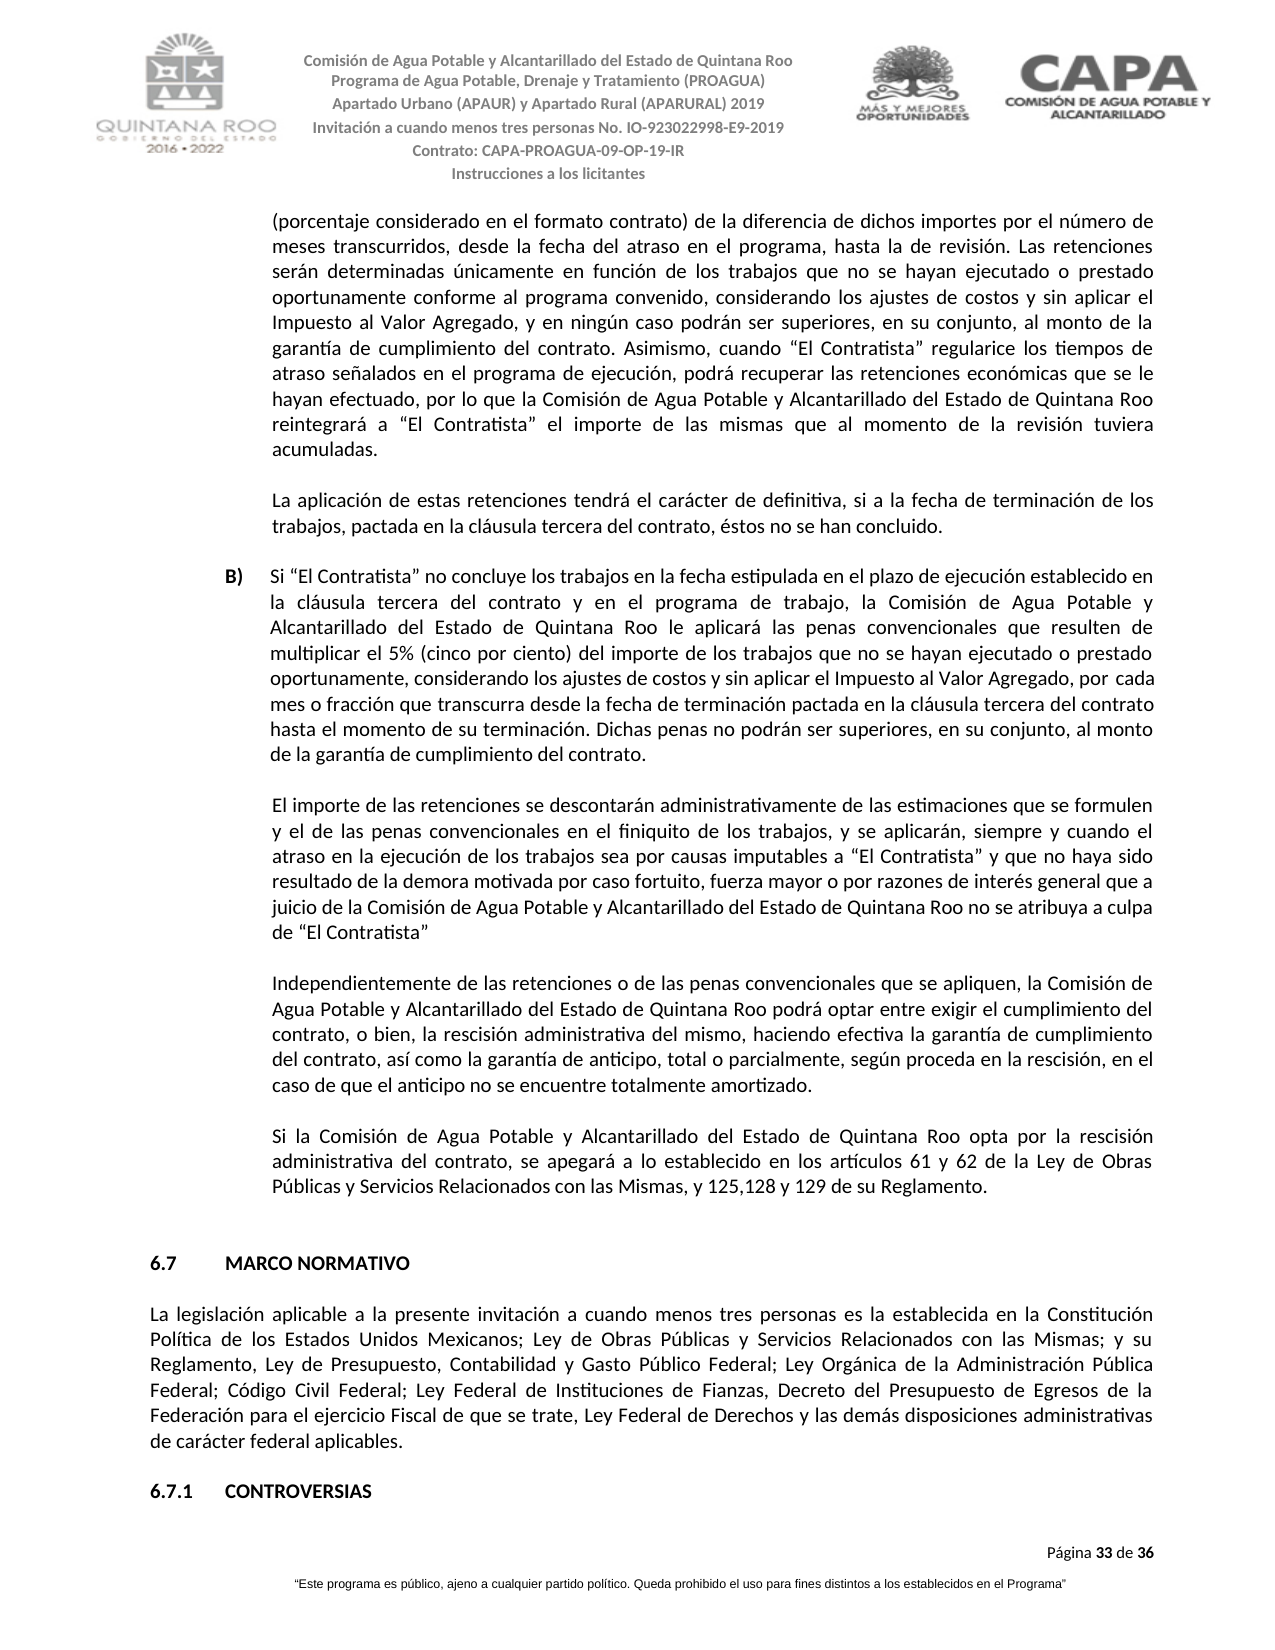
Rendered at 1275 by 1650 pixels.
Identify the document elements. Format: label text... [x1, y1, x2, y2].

text El importe de las retenciones se descontarán administrativamente de las estimaciones que se formulen y el de las penas convencionales en el finiquito de los trabajos, y se aplicarán, siempre y cuando el atraso en la ejecución de los trabajos sea por causas imputables a “El Contratista” y que no haya sido resultado de la demora motivada por caso fortuito, fuerza mayor o por razones de interés general que a juicio de la Comisión de Agua Potable y Alcantarillado del Estado de Quintana Roo no se atribuya a culpa de “El Contratista” [272, 792, 1155, 945]
text 6.7 MARCO NORMATIVO [150, 1250, 1155, 1275]
picture [90, 1, 1215, 174]
text Independientemente de las retenciones o de las penas convencionales que se apliquen, la Comisión de Agua Potable y Alcantarillado del Estado de Quintana Roo podrá optar entre exigir el cumplimiento del contrato, o bien, la rescisión administrativa del mismo, haciendo efectiva la garantía de cumplimiento del contrato, así como la garantía de anticipo, total o parcialmente, según proceda en la rescisión, en el caso de que el anticipo no se encuentre totalmente amortizado. [272, 970, 1155, 1097]
text 6.7.1 CONTROVERSIAS [150, 1479, 1155, 1504]
text B) Si “El Contratista” no concluye los trabajos en la fecha estipulada en el plazo de ejecución establecido en la cláusula tercera del contrato y en el programa de trabajo, la Comisión de Agua Potable y Alcantarillado del Estado de Quintana Roo le aplicará las penas convencionales que resulten de multiplicar el 5% (cinco por ciento) del importe de los trabajos que no se hayan ejecutado o prestado oportunamente, considerando los ajustes de costos y sin aplicar el Impuesto al Valor Agregado, por cada mes o fracción que transcurra desde la fecha de terminación pactada en la cláusula tercera del contrato hasta el momento de su terminación. Dichas penas no podrán ser superiores, en su conjunto, al monto de la garantía de cumplimiento del contrato. [225, 564, 1155, 767]
text La aplicación de estas retenciones tendrá el carácter de definitiva, si a la fecha de terminación de los trabajos, pactada en la cláusula tercera del contrato, éstos no se han concluido. [272, 487, 1155, 538]
text Si la Comisión de Agua Potable y Alcantarillado del Estado de Quintana Roo opta por la rescisión administrativa del contrato, se apegará a lo establecido en los artículos 61 y 62 de la Ley de Obras Públicas y Servicios Relacionados con las Mismas, y 125,128 y 129 de su Reglamento. [272, 1123, 1155, 1199]
text La legislación aplicable a la presente invitación a cuando menos tres personas es la establecida en la Constitución Política de los Estados Unidos Mexicanos; Ley de Obras Públicas y Servicios Relacionados con las Mismas; y su Reglamento, Ley de Presupuesto, Contabilidad y Gasto Público Federal; Ley Orgánica de la Administración Pública Federal; Código Civil Federal; Ley Federal de Instituciones de Fianzas, Decreto del Presupuesto de Egresos de la Federación para el ejercicio Fiscal de que se trate, Ley Federal de Derechos y las demás disposiciones administrativas de carácter federal aplicables. [150, 1301, 1155, 1453]
